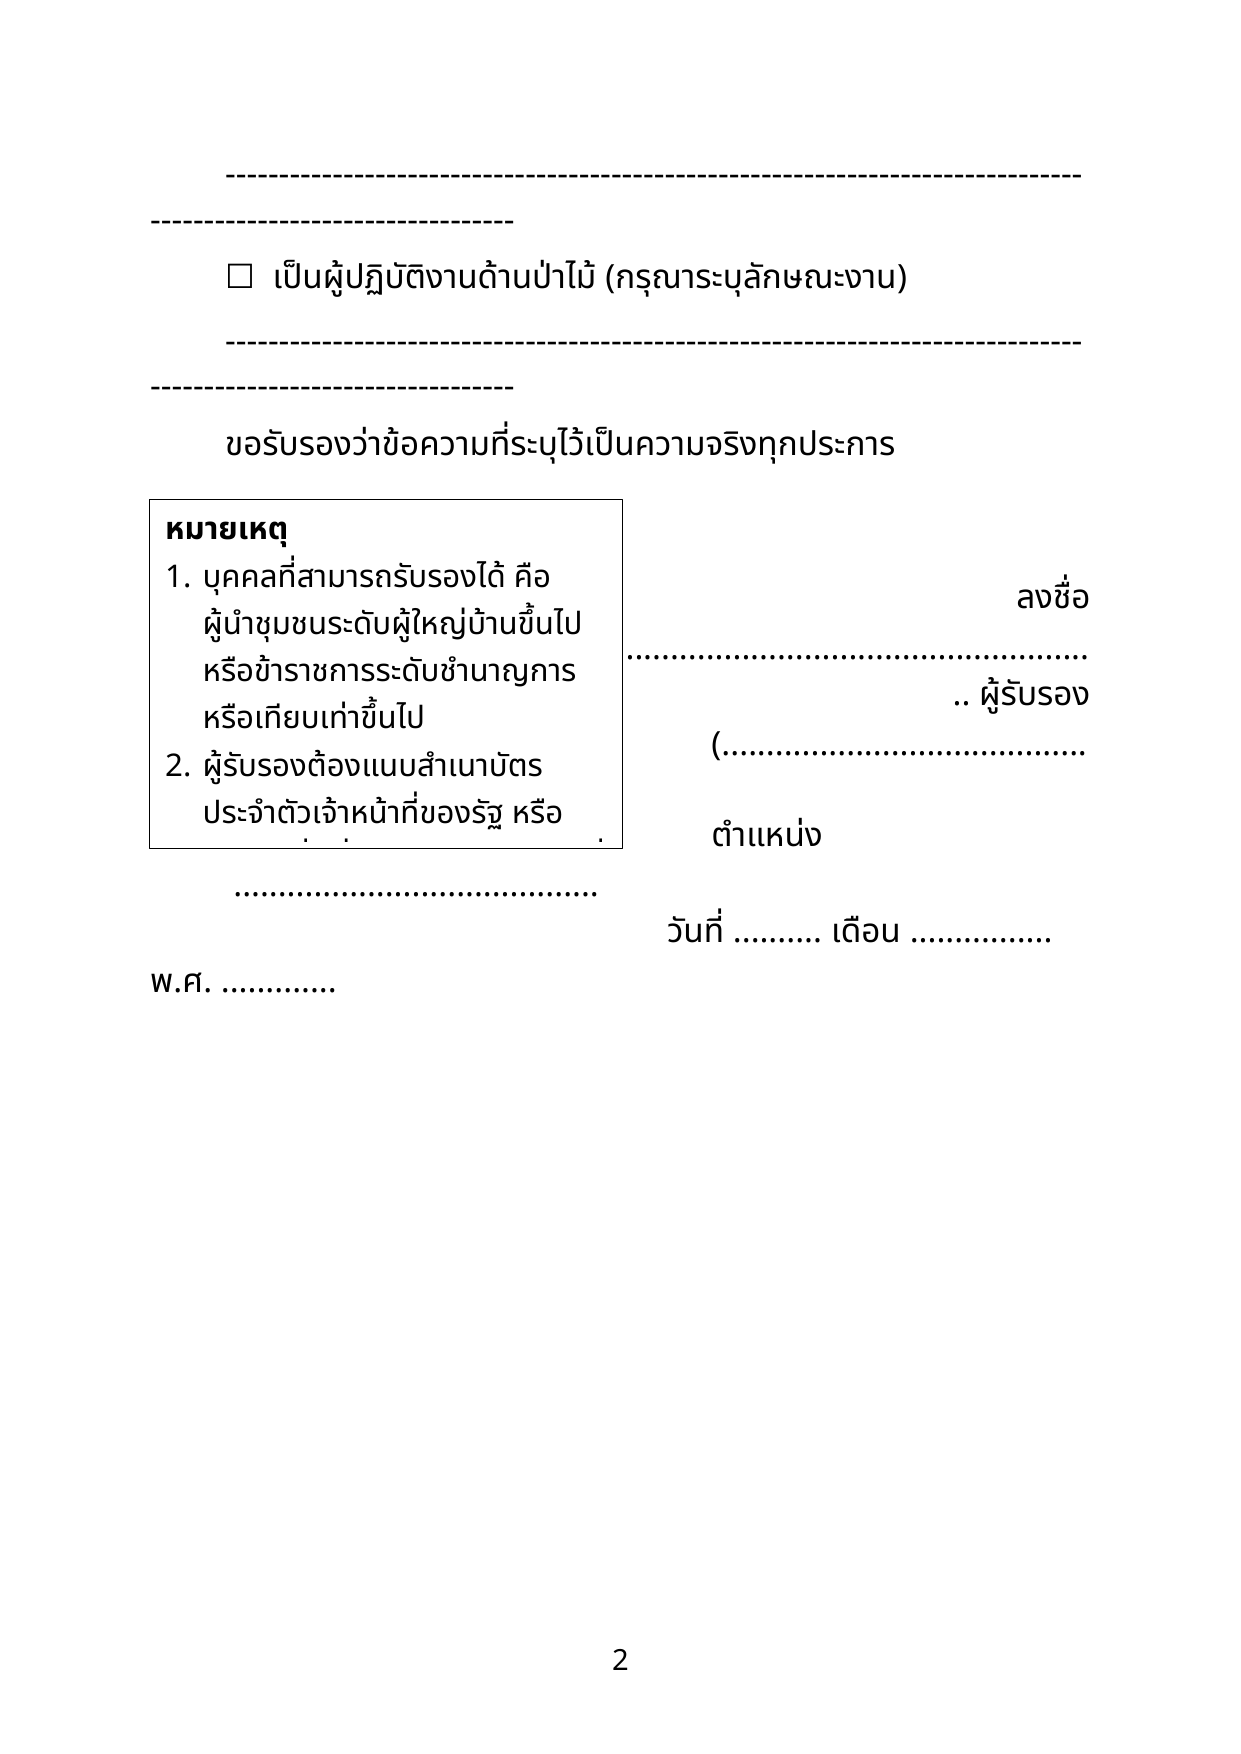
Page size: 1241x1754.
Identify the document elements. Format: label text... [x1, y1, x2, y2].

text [150, 150, 1090, 241]
text ลงชื่อ ........................................................ ผู้รับรอง [623, 573, 1090, 720]
text เป็นผู้ปฏิบัติงานด้านป่าไม้ (กรุณาระบุลักษณะงาน) [150, 253, 1090, 304]
text ------------------------------------------------------------------------------------------------------------------ [150, 316, 1090, 407]
text ขอรับรองว่าข้อความที่ระบุไว้เป็นความจริงทุกประการ [150, 420, 1090, 470]
text วันที่ .......... เดือน ................ พ.ศ. ............. [150, 907, 1090, 1008]
text (.......................................................) [623, 720, 1090, 811]
text ตำแหน่ง ......................................... [233, 811, 1090, 907]
